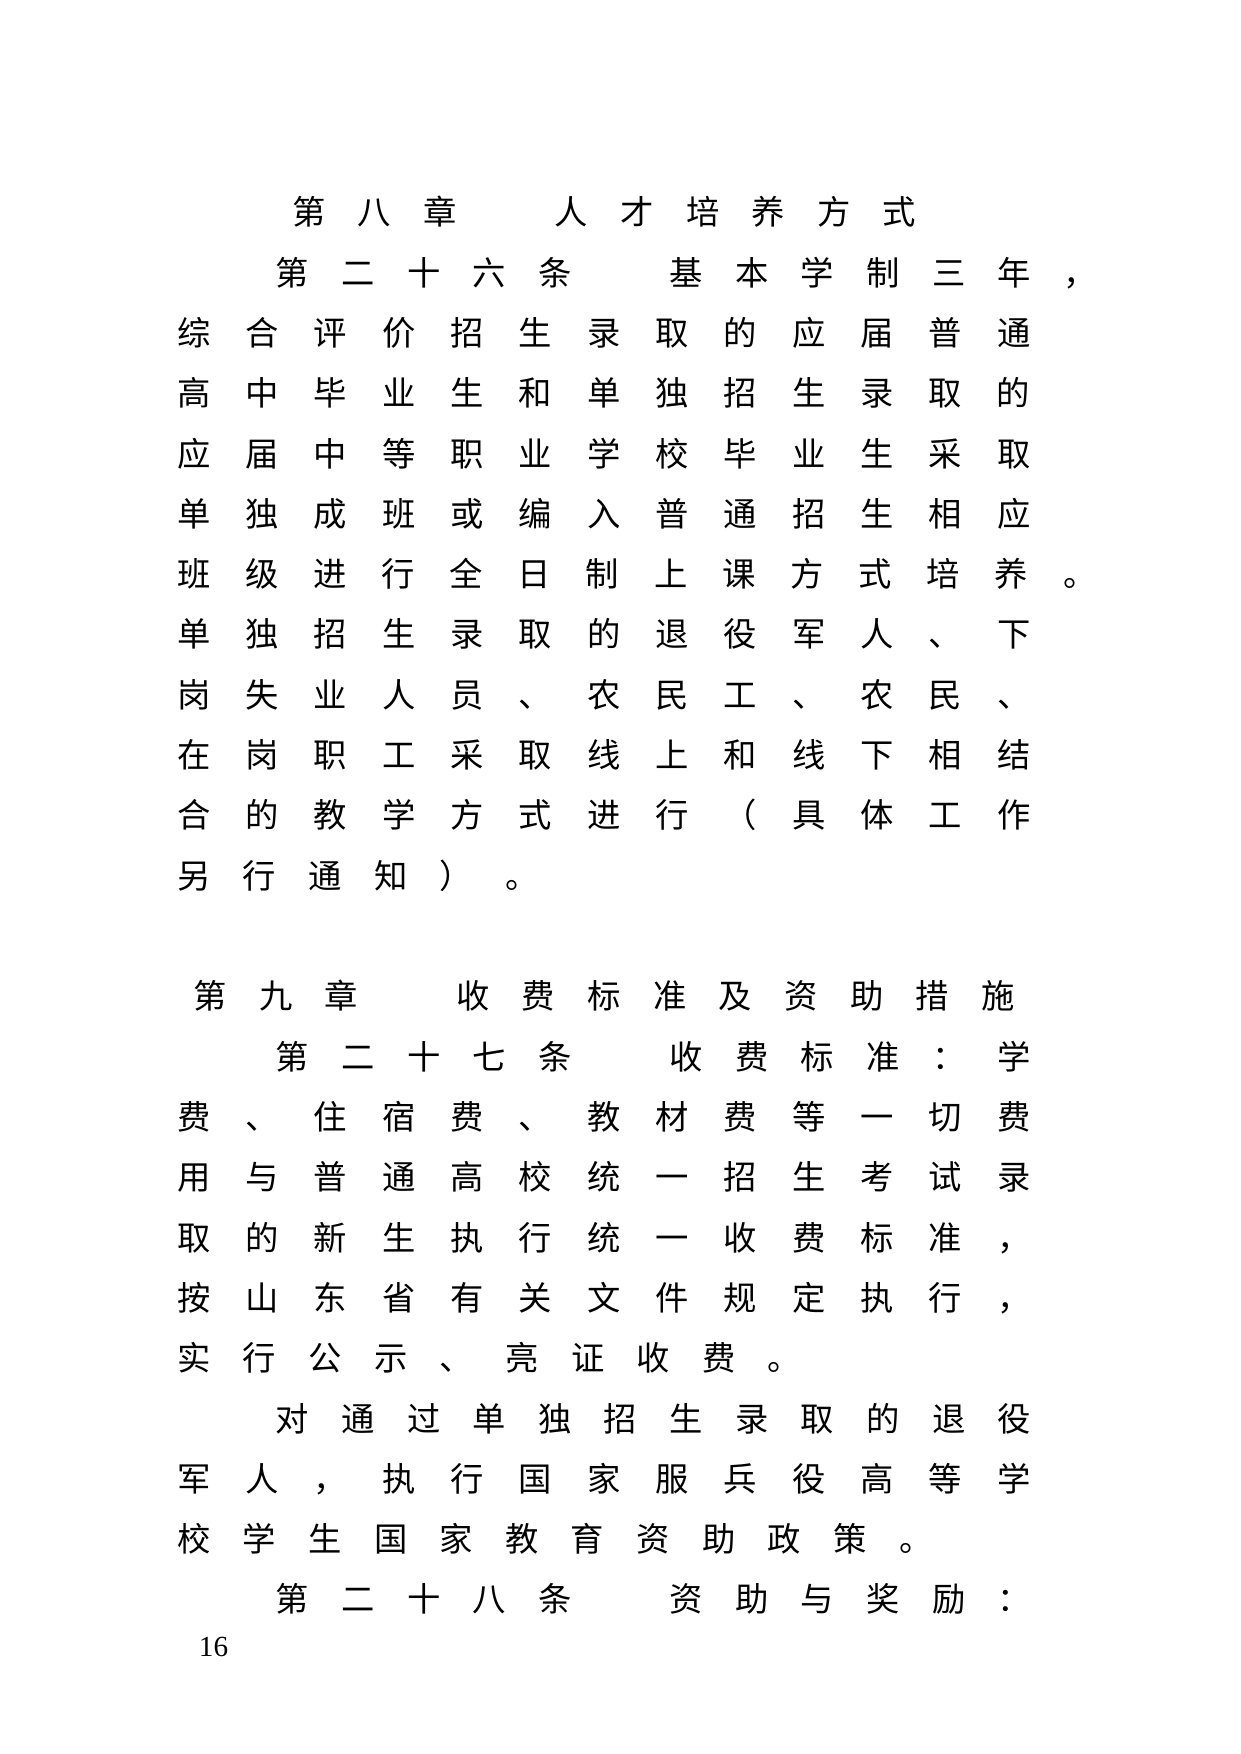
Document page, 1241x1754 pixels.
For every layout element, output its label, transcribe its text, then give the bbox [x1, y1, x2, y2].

text 第二十七条 收费标准：学费、住宿费、教材费等一切费用与普通高校统一招生考试录取的新生执行统一收费标准，按山东省有关文件规定执行，实行公示、亮证收费。 [177, 1024, 1063, 1386]
text 对通过单独招生录取的退役军人，执行国家服兵役高等学校学生国家教育资助政策。 [177, 1386, 1063, 1567]
text 第二十六条 基本学制三年，综合评价招生录取的应届普通高中毕业生和单独招生录取的应届中等职业学校毕业生采取单独成班或编入普通招生相应班级进行全日制上课方式培养。单独招生录取的退役军人、下岗失业人员、农民工、农民、在岗职工采取线上和线下相结合的教学方式进行（具体工作另行通知）。 [177, 240, 1063, 904]
text 第九章 收费标准及资助措施 [177, 964, 1063, 1024]
text 第八章 人才培养方式 [177, 180, 1063, 240]
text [177, 1567, 1063, 1627]
